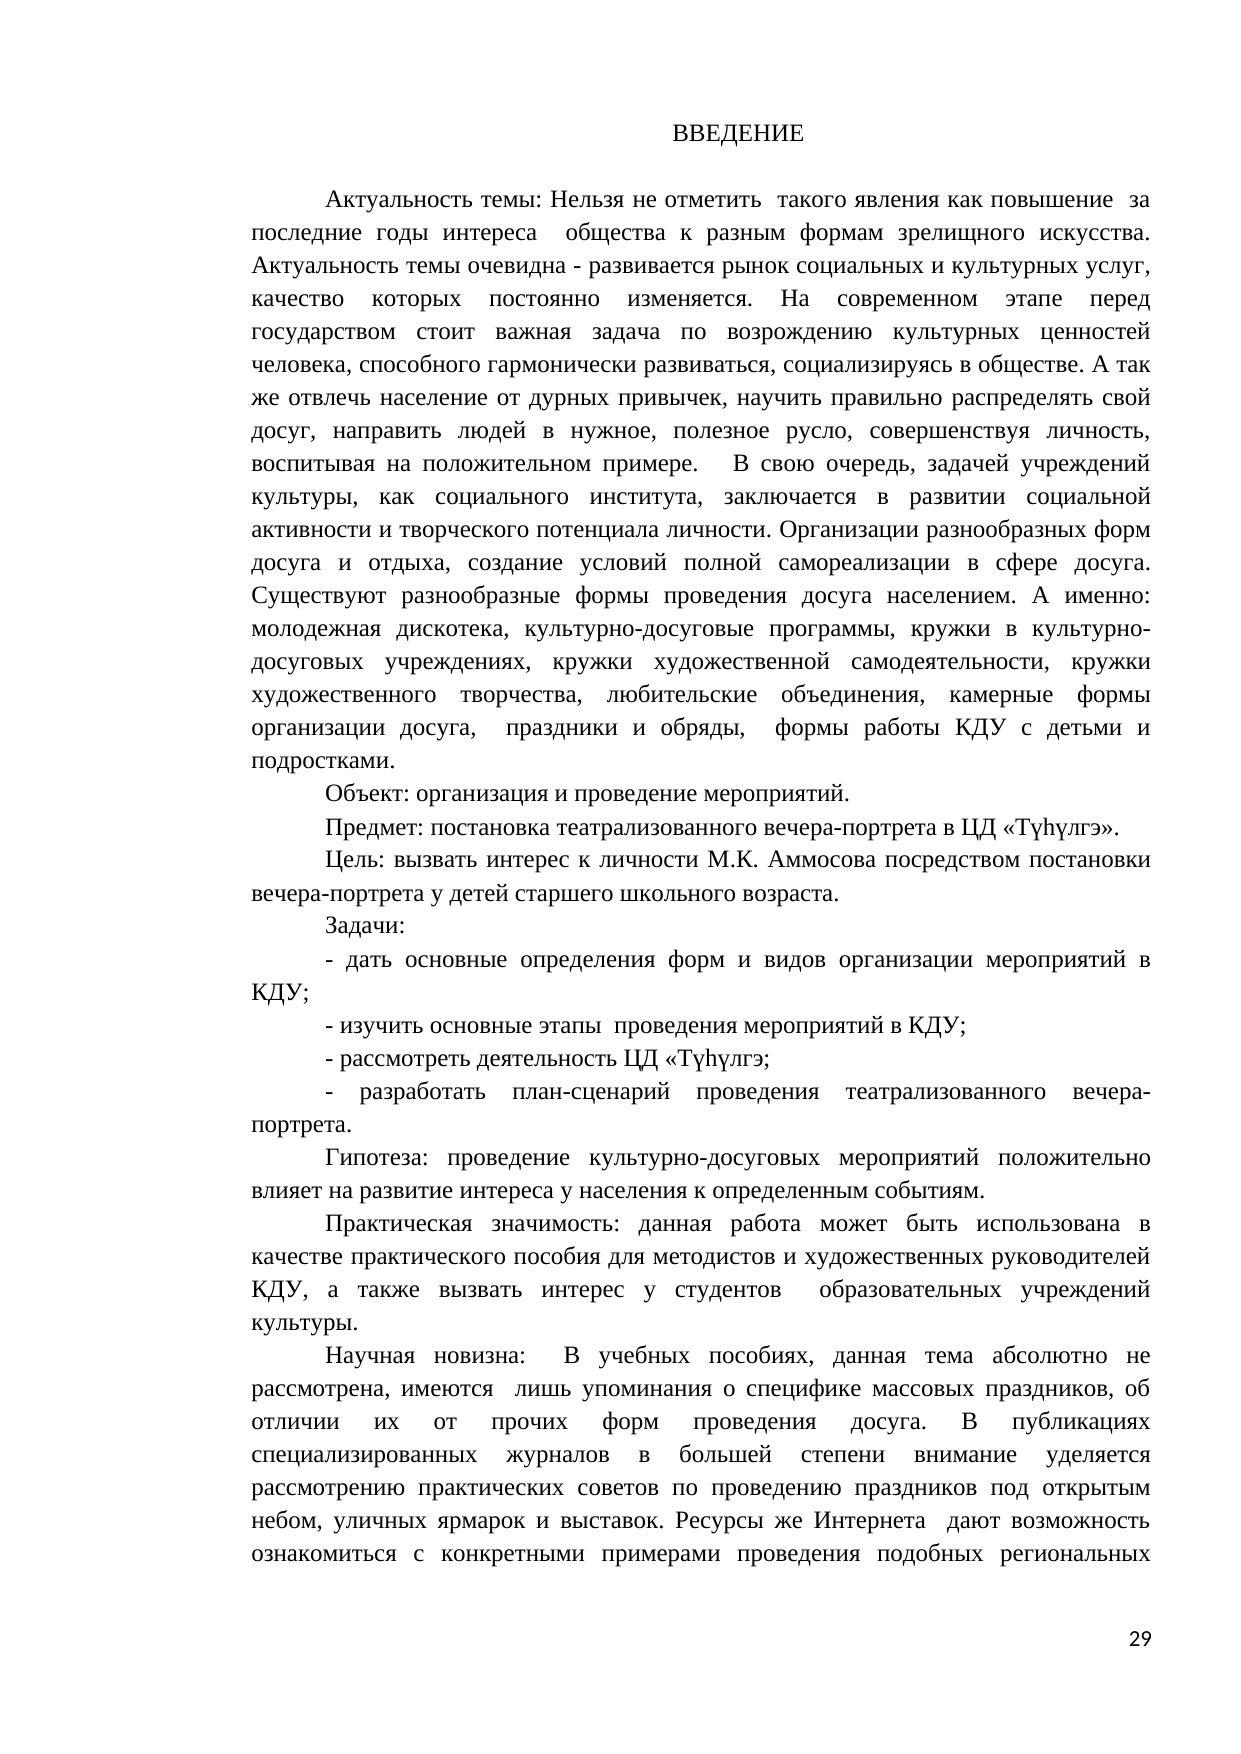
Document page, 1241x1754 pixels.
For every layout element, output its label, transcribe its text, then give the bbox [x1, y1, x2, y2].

text - дать основные определения форм и видов организации мероприятий в КДУ; [251, 944, 1152, 1005]
text Задачи: [251, 911, 1152, 939]
text Практическая значимость: данная работа может быть использована в качестве практического пособия для методистов и художественных руководителей КДУ, а также вызвать интерес у студентов образовательных учреждений культуры. [251, 1208, 1152, 1336]
text - разработать план-сценарий проведения театрализованного вечера-портрета. [251, 1076, 1152, 1137]
text - рассмотреть деятельность ЦД «Түһүлгэ; [251, 1043, 1152, 1071]
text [251, 1340, 1152, 1567]
text Актуальность темы: Нельзя не отметить такого явления как повышение за последние годы интереса общества к разным формам зрелищного искусства. Актуальность темы очевидна - развивается рынок социальных и культурных услуг, качество которых постоянно изменяется. На современном этапе перед государством стоит важная задача по возрождению культурных ценностей человека, способного гармонически развиваться, социализируясь в обществе. А так же отвлечь население от дурных привычек, научить правильно распределять свой досуг, направить людей в нужное, полезное русло, совершенствуя личность, воспитывая на положительном примере. В свою очередь, задачей учреждений культуры, как социального института, заключается в развитии социальной активности и творческого потенциала личности. Организации разнообразных форм досуга и отдыха, создание условий полной самореализации в сфере досуга. Существуют разнообразные формы проведения досуга населением. А именно: молодежная дискотека, культурно-досуговые программы, кружки в культурно-досуговых учреждениях, кружки художественной самодеятельности, кружки художественного творчества, любительские объединения, камерные формы организации досуга, праздники и обряды, формы работы КДУ с детьми и подростками. [251, 184, 1152, 774]
text Объект: организация и проведение мероприятий. [251, 778, 1152, 807]
text Предмет: постановка театрализованного вечера-портрета в ЦД «Түһүлгэ». [251, 812, 1152, 840]
text Гипотеза: проведение культурно-досуговых мероприятий положительно влияет на развитие интереса у населения к определенным событиям. [251, 1142, 1152, 1203]
text - изучить основные этапы проведения мероприятий в КДУ; [251, 1010, 1152, 1038]
text ВВЕДЕНИЕ [251, 118, 1152, 147]
text Цель: вызвать интерес к личности М.К. Аммосова посредством постановки вечера-портрета у детей старшего школьного возраста. [251, 844, 1152, 906]
